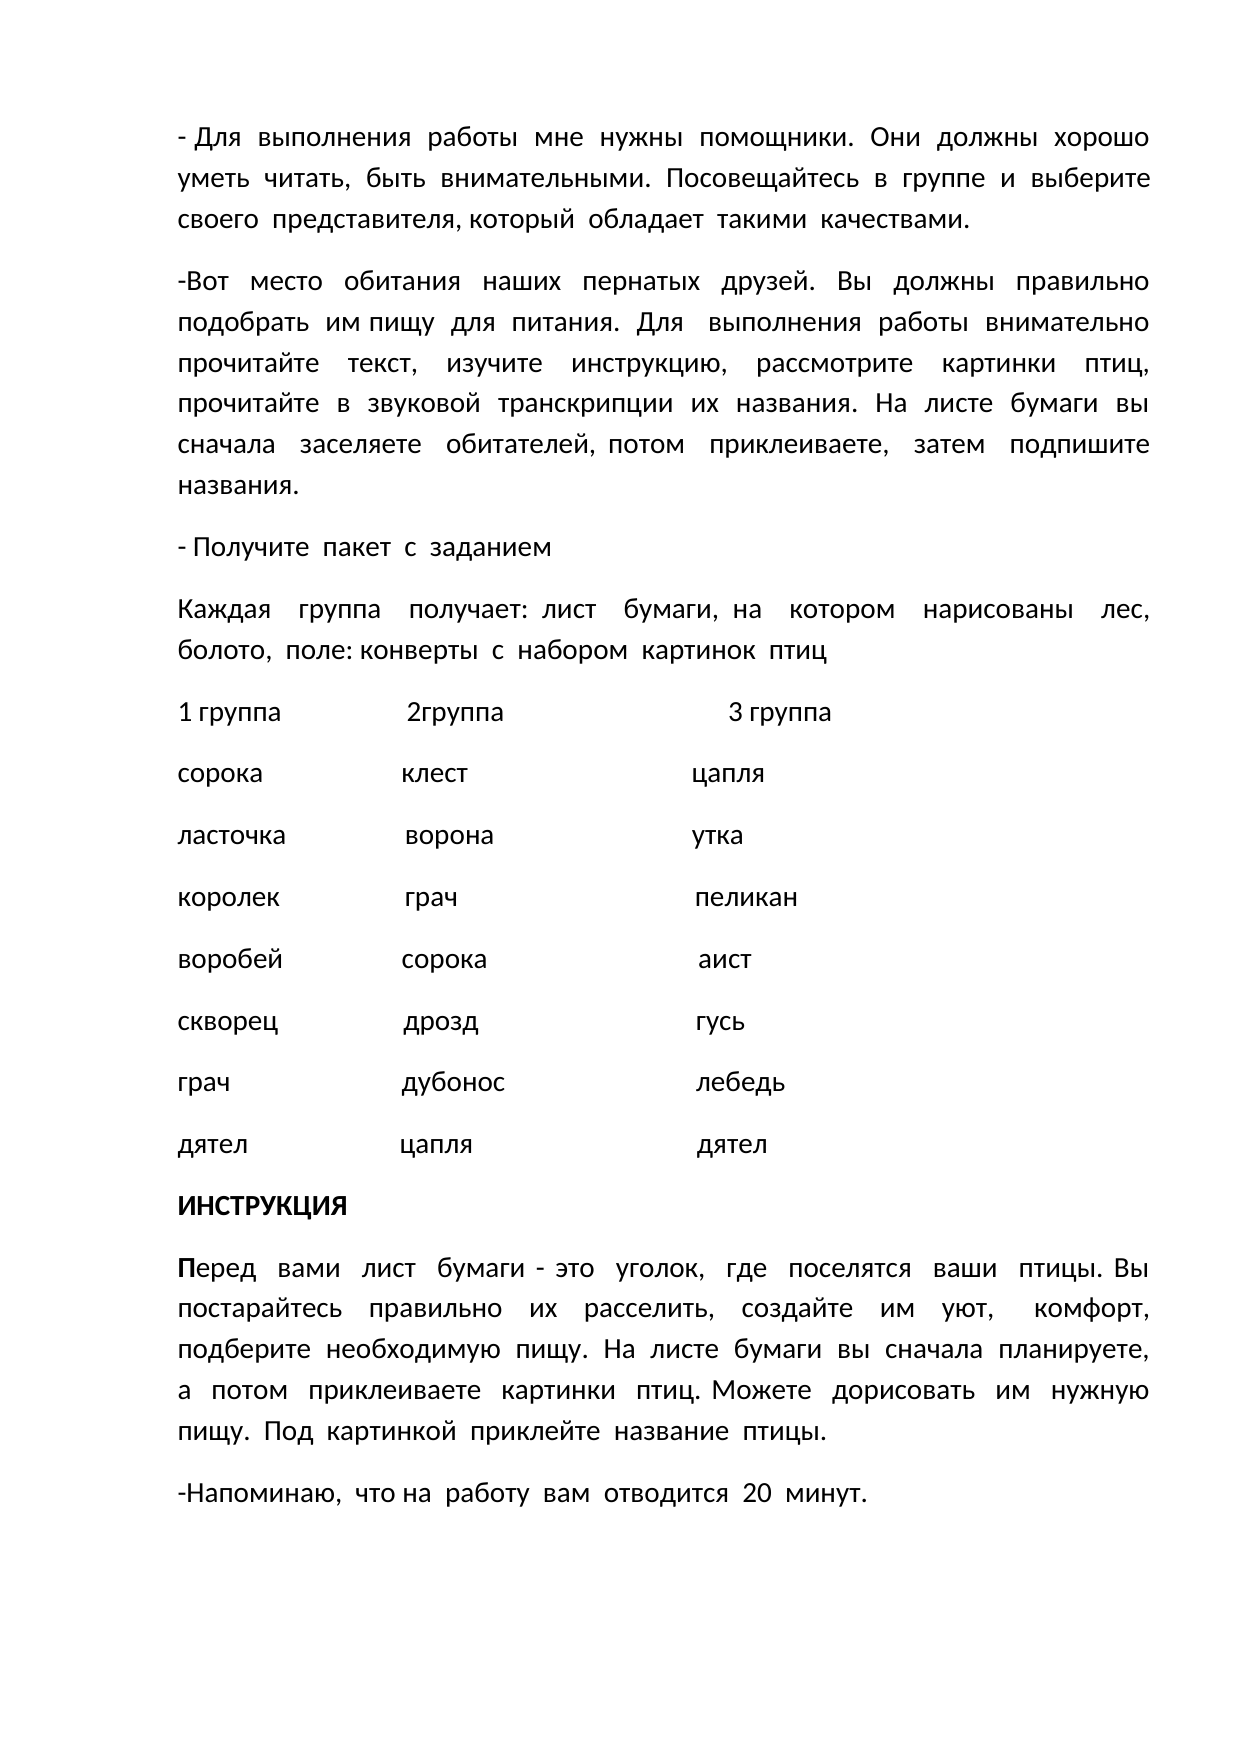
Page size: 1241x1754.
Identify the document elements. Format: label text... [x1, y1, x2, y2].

text -Напоминаю, что на работу вам отводится 20 минут. [177, 1474, 1152, 1510]
text Перед вами лист бумаги - это уголок, где поселятся ваши птицы. Вы постарайтесь правильно их расселить, создайте им уют, комфорт, подберите необходимую пищу. На листе бумаги вы сначала планируете, а потом приклеиваете картинки птиц. Можете дорисовать им нужную пищу. Под картинкой приклейте название птицы. [177, 1249, 1152, 1448]
text Каждая группа получает: лист бумаги, на котором нарисованы лес, болото, поле: конверты с набором картинок птиц [177, 590, 1152, 667]
text ласточка ворона утка [177, 816, 1152, 852]
text - Для выполнения работы мне нужны помощники. Они должны хорошо уметь читать, быть внимательными. Посовещайтесь в группе и выберите своего представителя, который обладает такими качествами. [177, 118, 1152, 236]
text дятел цапля дятел [177, 1125, 1152, 1161]
text воробей сорока аист [177, 940, 1152, 975]
text -Вот место обитания наших пернатых друзей. Вы должны правильно подобрать им пищу для питания. Для выполнения работы внимательно прочитайте текст, изучите инструкцию, рассмотрите картинки птиц, прочитайте в звуковой транскрипции их названия. На листе бумаги вы сначала заселяете обитателей, потом приклеиваете, затем подпишите названия. [177, 262, 1152, 502]
text грач дубонос лебедь [177, 1063, 1152, 1099]
text скворец дрозд гусь [177, 1002, 1152, 1037]
text ИНСТРУКЦИЯ [177, 1187, 1152, 1222]
text сорока клест цапля [177, 754, 1152, 790]
text - Получите пакет с заданием [177, 528, 1152, 564]
text королек грач пеликан [177, 878, 1152, 914]
text 1 группа 2группа 3 группа [177, 693, 1152, 728]
